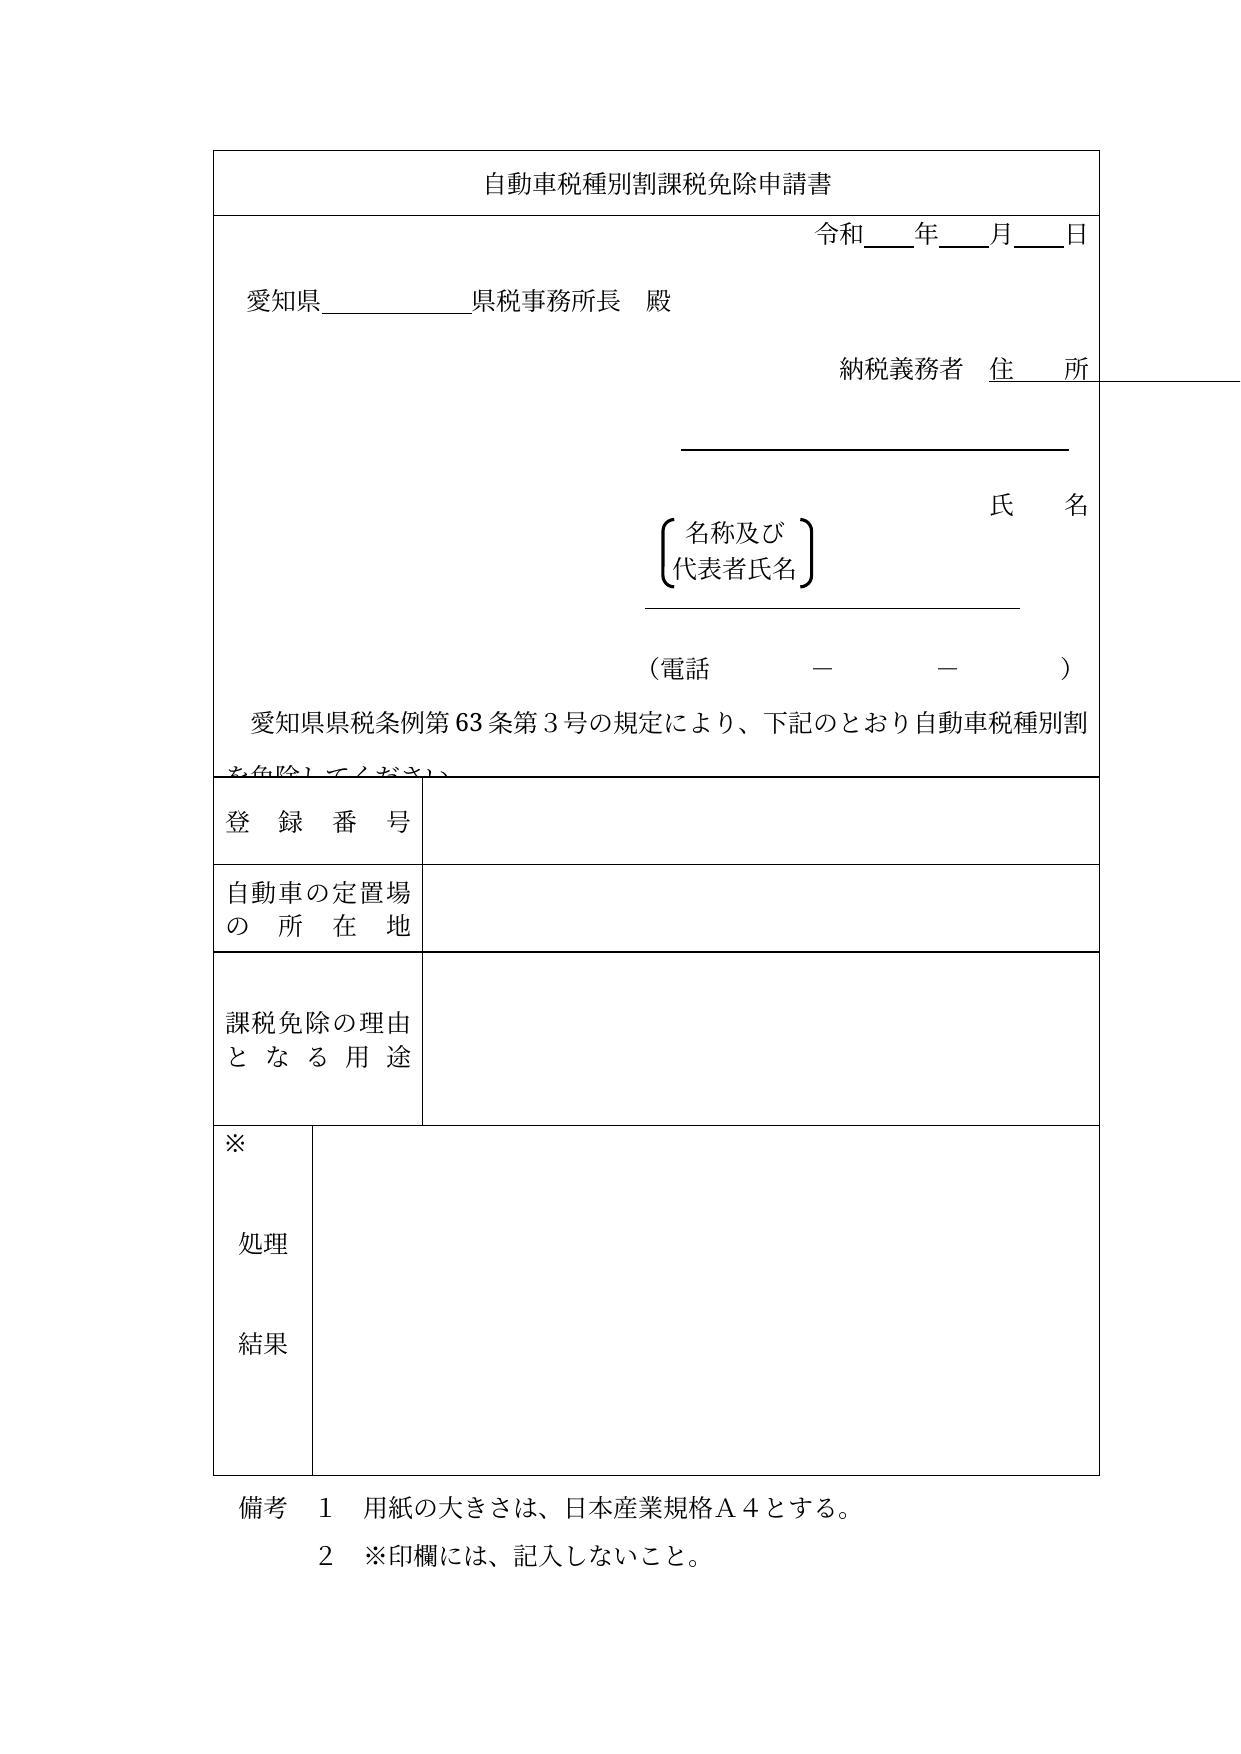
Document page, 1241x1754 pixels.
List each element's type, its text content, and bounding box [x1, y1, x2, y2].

table_cell 課税免除の理由 となる用途 [214, 953, 422, 1125]
text 備考 １ 用紙の大きさは、日本産業規格Ａ４とする。 [214, 1489, 1089, 1524]
table_cell [423, 865, 1099, 951]
table_cell [423, 953, 1099, 1125]
table_cell [313, 1126, 1099, 1475]
table_header 自動車税種別割課税免除申請書 [214, 151, 1099, 215]
table_cell [423, 778, 1099, 864]
table_cell ※ 処理 結果 [214, 1126, 312, 1475]
table_cell 登録番号 [214, 778, 422, 864]
table_cell 令和 年 月 日 愛知県 県税事務所長 殿 納税義務者 住 所 氏 名 名称及び代表者氏名 （電話 － － ） 愛知県県税条例第63条第３号の規定により、下記のとおり自動車税種別割を免除してください。 [214, 216, 1099, 776]
text ２ ※印欄には、記入しないこと。 [214, 1537, 1089, 1573]
table_cell 自動車の定置場 の所在地 [214, 865, 422, 951]
